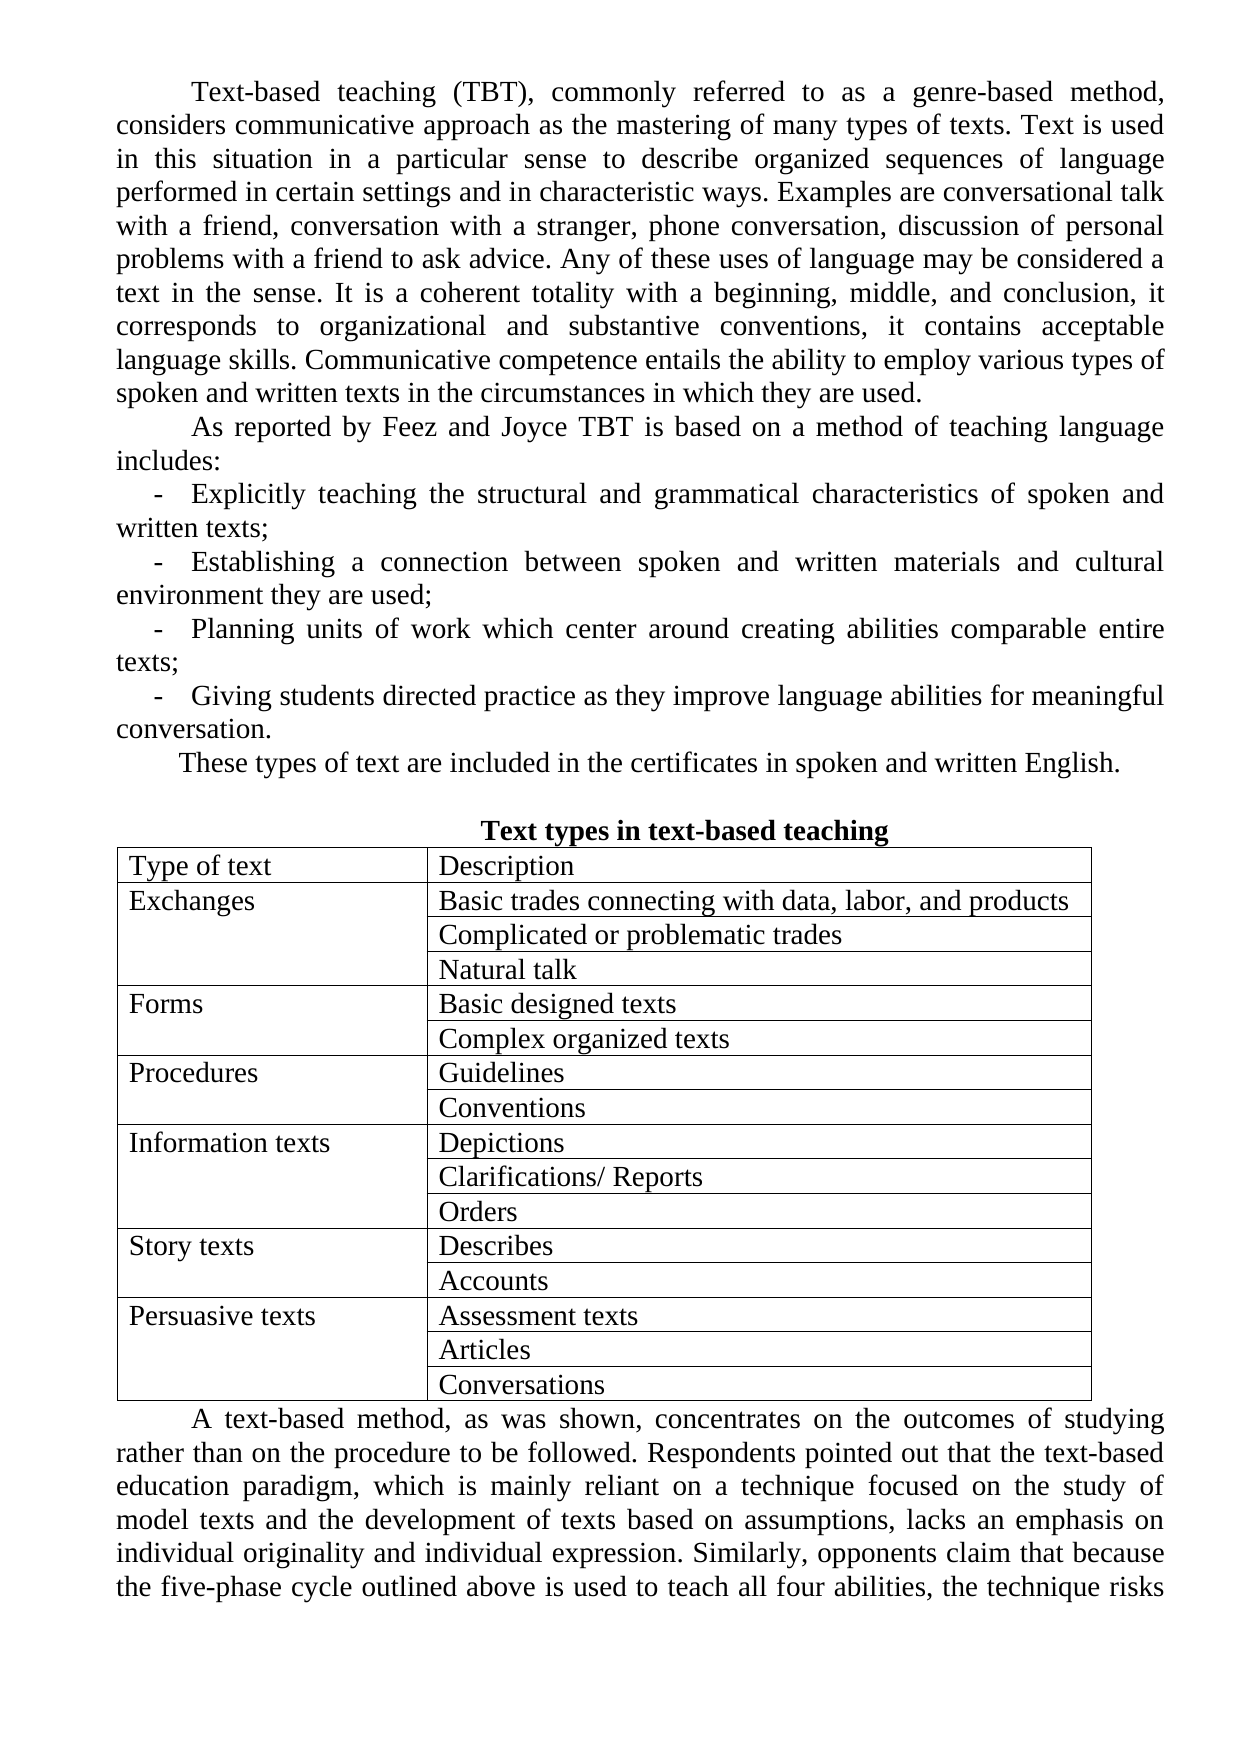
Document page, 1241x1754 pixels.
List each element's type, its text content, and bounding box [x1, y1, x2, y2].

table_header Description [428, 848, 1091, 882]
list Giving students directed practice as they improve language abilities for meaningful conversation. [116, 678, 1166, 745]
table_header Type of text [118, 848, 427, 882]
table_cell Basic trades connecting with data, labor, and products [428, 883, 1091, 916]
table_cell Natural talk [428, 952, 1091, 985]
table_cell Depictions [428, 1125, 1091, 1158]
table_cell Procedures [118, 1056, 427, 1124]
table_cell Story texts [118, 1229, 427, 1297]
text These types of text are included in the certificates in spoken and written English. [116, 745, 1166, 778]
table_cell Orders [428, 1194, 1091, 1227]
list Establishing a connection between spoken and written materials and cultural environment they are used; [116, 544, 1166, 611]
text As reported by Feez and Joyce TBT is based on a method of teaching language includes: [116, 409, 1166, 477]
table_cell Conversations [428, 1367, 1091, 1400]
table_cell Basic designed texts [428, 986, 1091, 1020]
list Explicitly teaching the structural and grammatical characteristics of spoken and written texts; [116, 477, 1166, 544]
table_cell Persuasive texts [118, 1298, 427, 1400]
table_cell Articles [428, 1332, 1091, 1366]
table_cell Clarifications/ Reports [428, 1159, 1091, 1193]
table_cell Information texts [118, 1125, 427, 1227]
table_cell Exchanges [118, 883, 427, 985]
table_cell Assessment texts [428, 1298, 1091, 1331]
list Planning units of work which center around creating abilities comparable entire texts; [116, 611, 1166, 678]
text Text-based teaching (TBT), commonly referred to as a genre-based method, considers communicative approach as the mastering of many types of texts. Text is used in this situation in a particular sense to describe organized sequences of language performed in certain settings and in characteristic ways. Examples are conversational talk with a friend, conversation with a stranger, phone conversation, discussion of personal problems with a friend to ask advice. Any of these uses of language may be considered a text in the sense. It is a coherent totality with a beginning, middle, and conclusion, it corresponds to organizational and substantive conventions, it contains acceptable language skills. Communicative competence entails the ability to employ various types of spoken and written texts in the circumstances in which they are used. [116, 74, 1166, 409]
table_cell Forms [118, 986, 427, 1054]
table_cell Complicated or problematic trades [428, 917, 1091, 951]
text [116, 1401, 1166, 1603]
text Text types in text-based teaching [480, 813, 1166, 847]
table_cell Complex organized texts [428, 1021, 1091, 1054]
table_cell Describes [428, 1229, 1091, 1262]
table_cell Accounts [428, 1263, 1091, 1297]
table_cell Guidelines [428, 1056, 1091, 1089]
table_cell Conventions [428, 1090, 1091, 1124]
